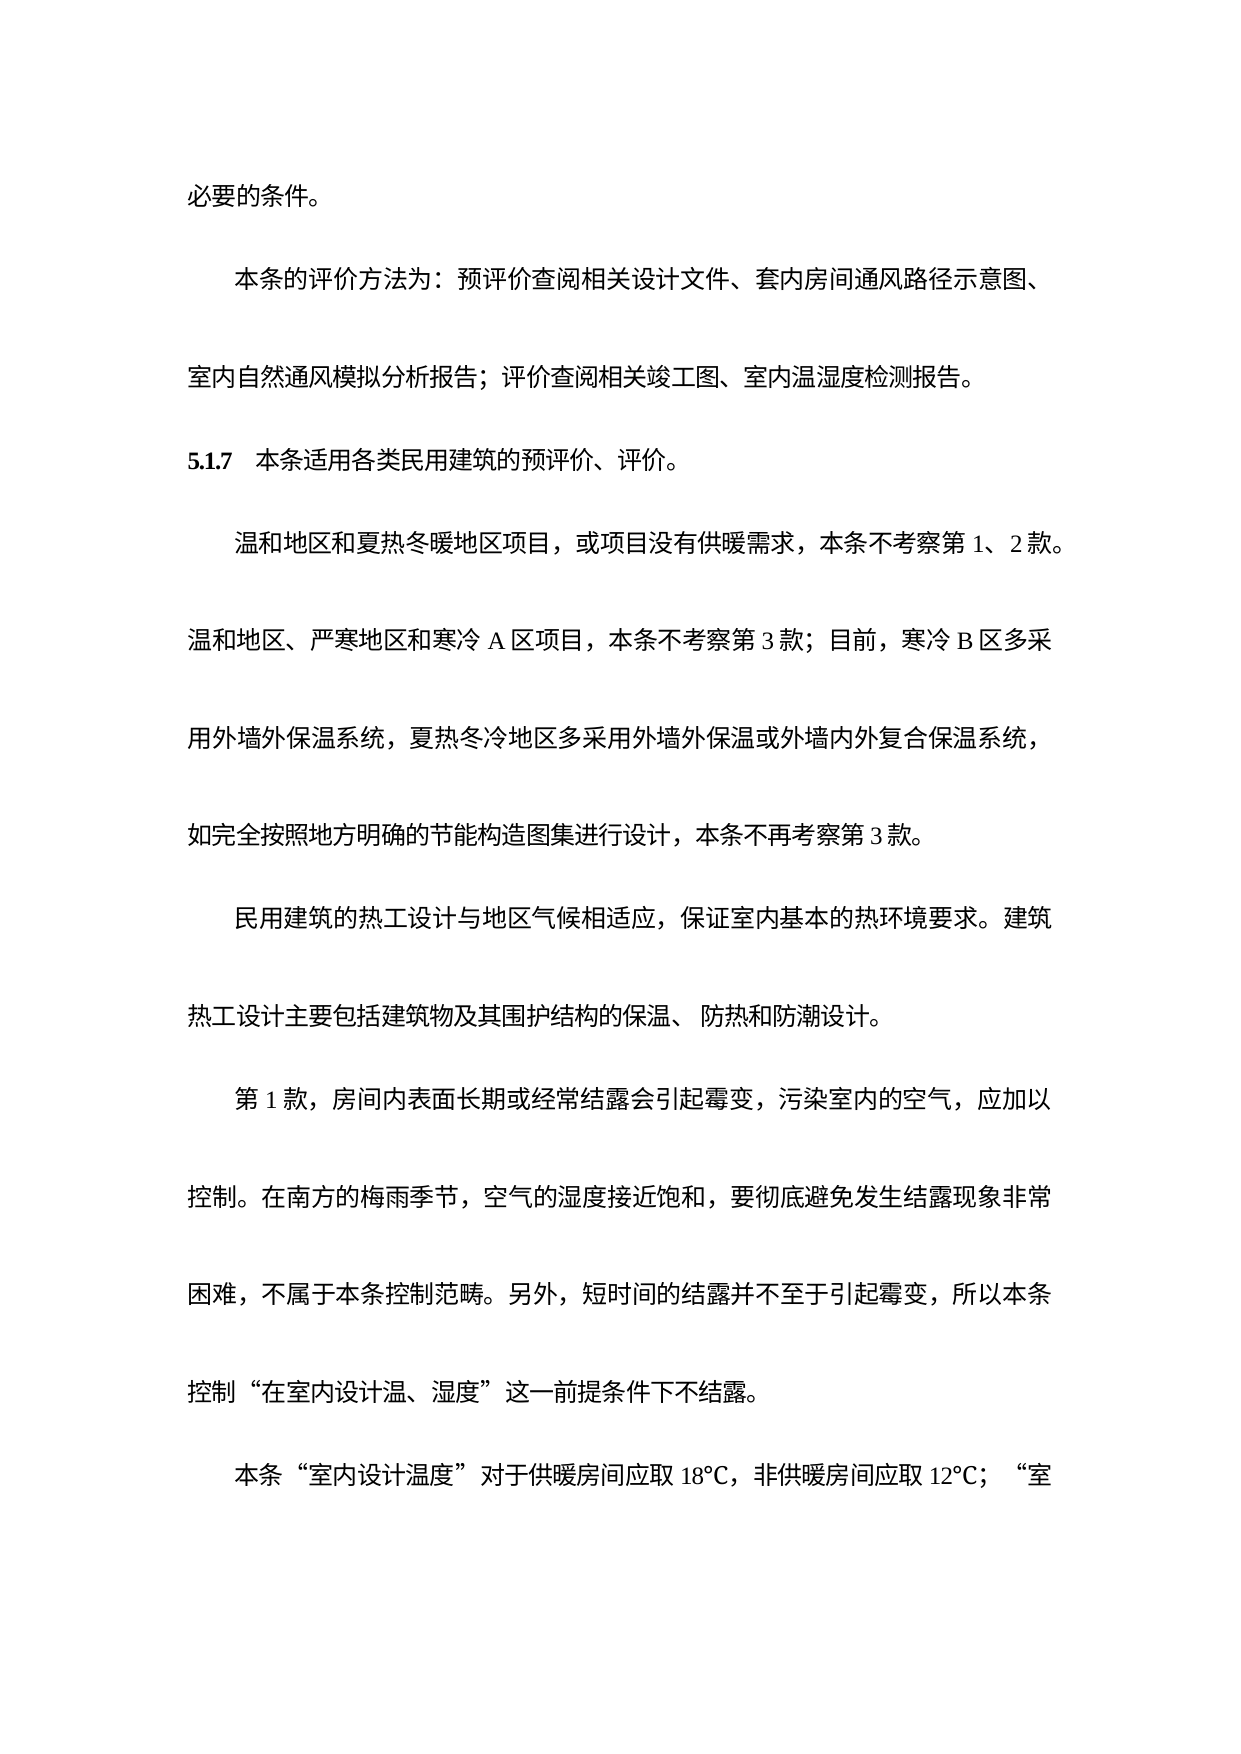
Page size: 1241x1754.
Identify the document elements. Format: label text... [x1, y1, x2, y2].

text 本条的评价方法为：预评价查阅相关设计文件、套内房间通风路径示意图、室内自然通风模拟分析报告；评价查阅相关竣工图、室内温湿度检测报告。 [187, 245, 1053, 408]
text 第1款，房间内表面长期或经常结露会引起霉变，污染室内的空气，应加以控制。在南方的梅雨季节，空气的湿度接近饱和，要彻底避免发生结露现象非常困难，不属于本条控制范畴。另外，短时间的结露并不至于引起霉变，所以本条控制“在室内设计温、湿度”这一前提条件下不结露。 [187, 1065, 1053, 1423]
text 民用建筑的热工设计与地区气候相适应，保证室内基本的热环境要求。建筑热工设计主要包括建筑物及其围护结构的保温、 防热和防潮设计。 [187, 884, 1053, 1047]
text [187, 162, 1053, 227]
text 温和地区和夏热冬暖地区项目，或项目没有供暖需求，本条不考察第1、2款。温和地区、严寒地区和寒冷A区项目，本条不考察第3款；目前，寒冷B区多采用外墙外保温系统，夏热冬冷地区多采用外墙外保温或外墙内外复合保温系统，如完全按照地方明确的节能构造图集进行设计，本条不再考察第3款。 [187, 509, 1053, 866]
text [187, 1441, 1053, 1506]
text 5.1.7 本条适用各类民用建筑的预评价、评价。 [187, 426, 1053, 491]
